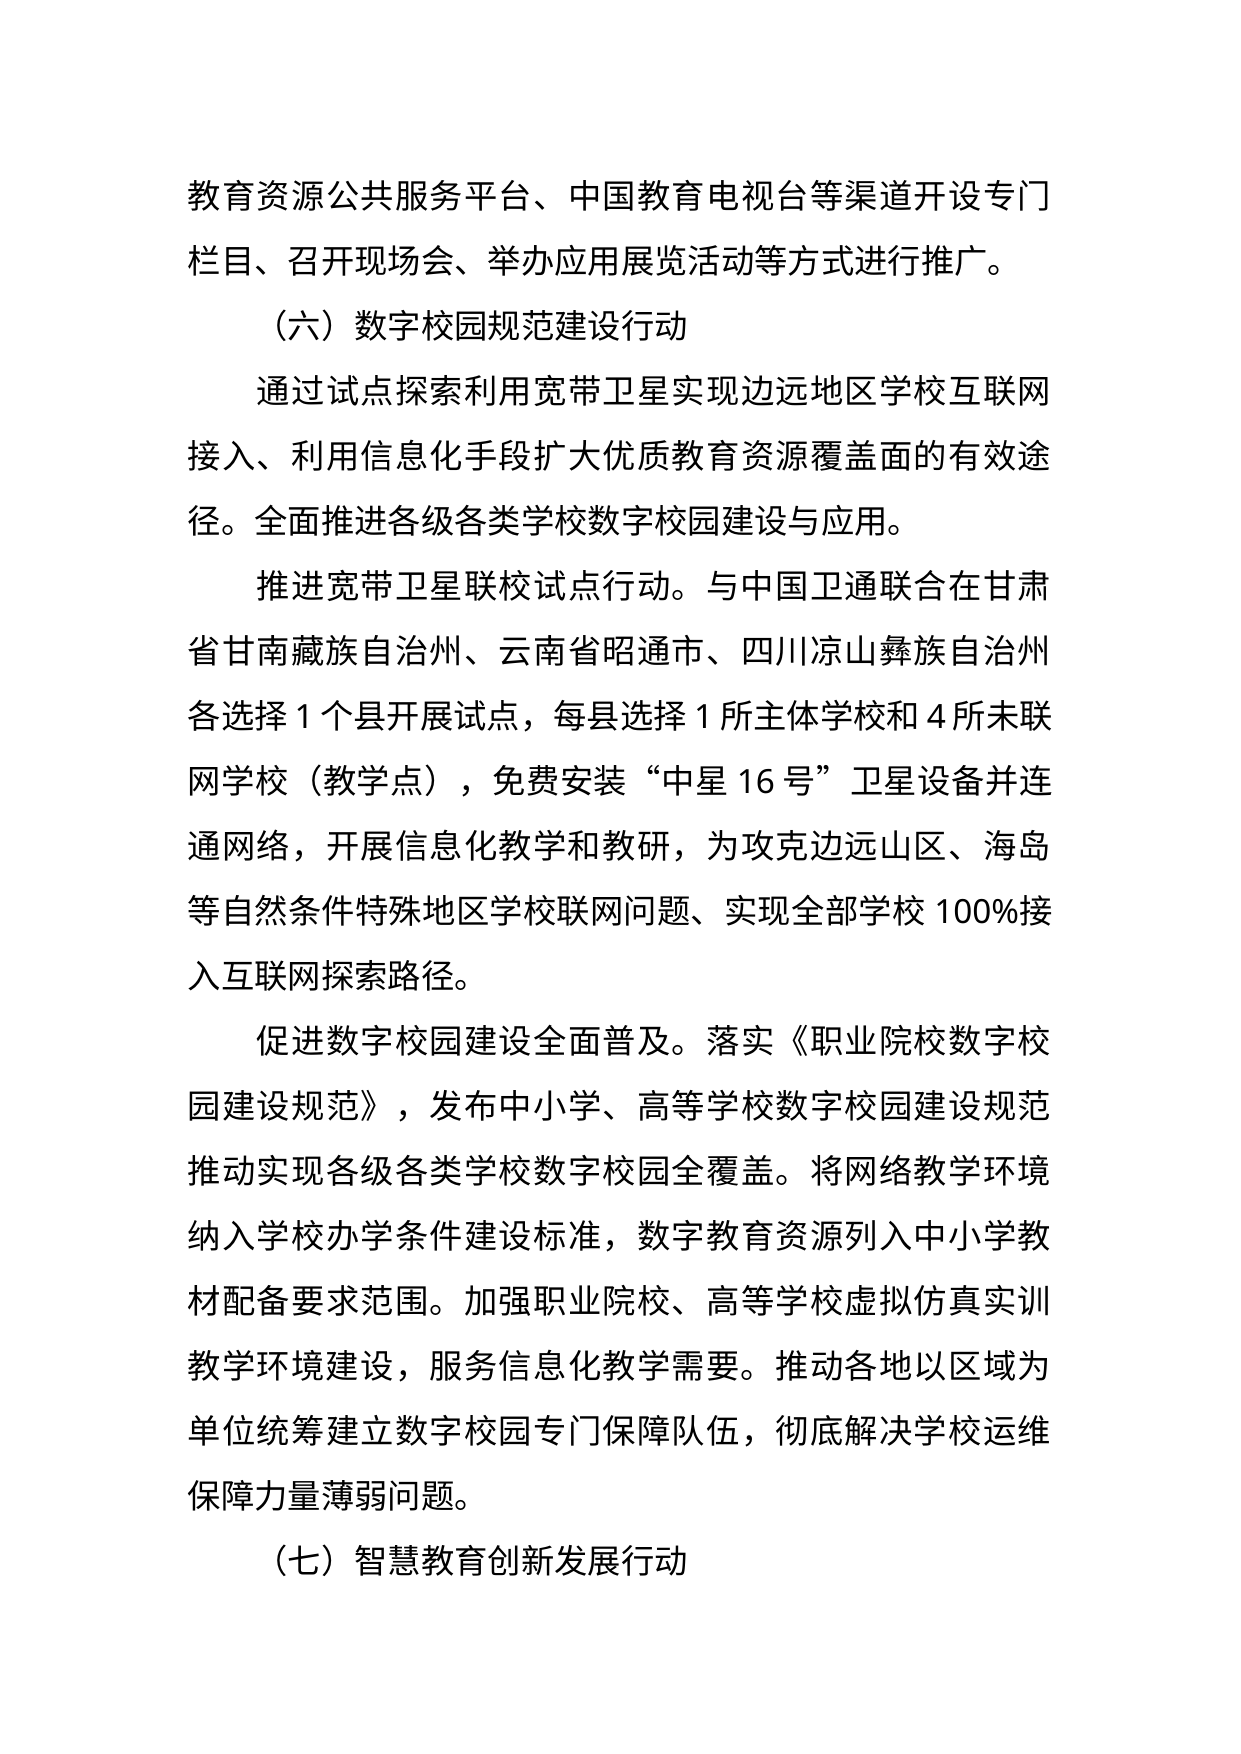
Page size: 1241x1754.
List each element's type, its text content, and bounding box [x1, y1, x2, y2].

text （七）智慧教育创新发展行动 [187, 1527, 1053, 1592]
text （六）数字校园规范建设行动 [187, 292, 1053, 357]
text 推进宽带卫星联校试点行动。与中国卫通联合在甘肃省甘南藏族自治州、云南省昭通市、四川凉山彝族自治州各选择1个县开展试点，每县选择1所主体学校和4所未联网学校（教学点），免费安装“中星16号”卫星设备并连通网络，开展信息化教学和教研，为攻克边远山区、海岛等自然条件特殊地区学校联网问题、实现全部学校100%接入互联网探索路径。 [187, 552, 1053, 1007]
text 促进数字校园建设全面普及。落实《职业院校数字校园建设规范》，发布中小学、高等学校数字校园建设规范，推动实现各级各类学校数字校园全覆盖。将网络教学环境纳入学校办学条件建设标准，数字教育资源列入中小学教材配备要求范围。加强职业院校、高等学校虚拟仿真实训教学环境建设，服务信息化教学需要。推动各地以区域为单位统筹建立数字校园专门保障队伍，彻底解决学校运维保障力量薄弱问题。 [187, 1007, 1053, 1527]
text 通过试点探索利用宽带卫星实现边远地区学校互联网接入、利用信息化手段扩大优质教育资源覆盖面的有效途径。全面推进各级各类学校数字校园建设与应用。 [187, 357, 1053, 552]
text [187, 162, 1053, 292]
